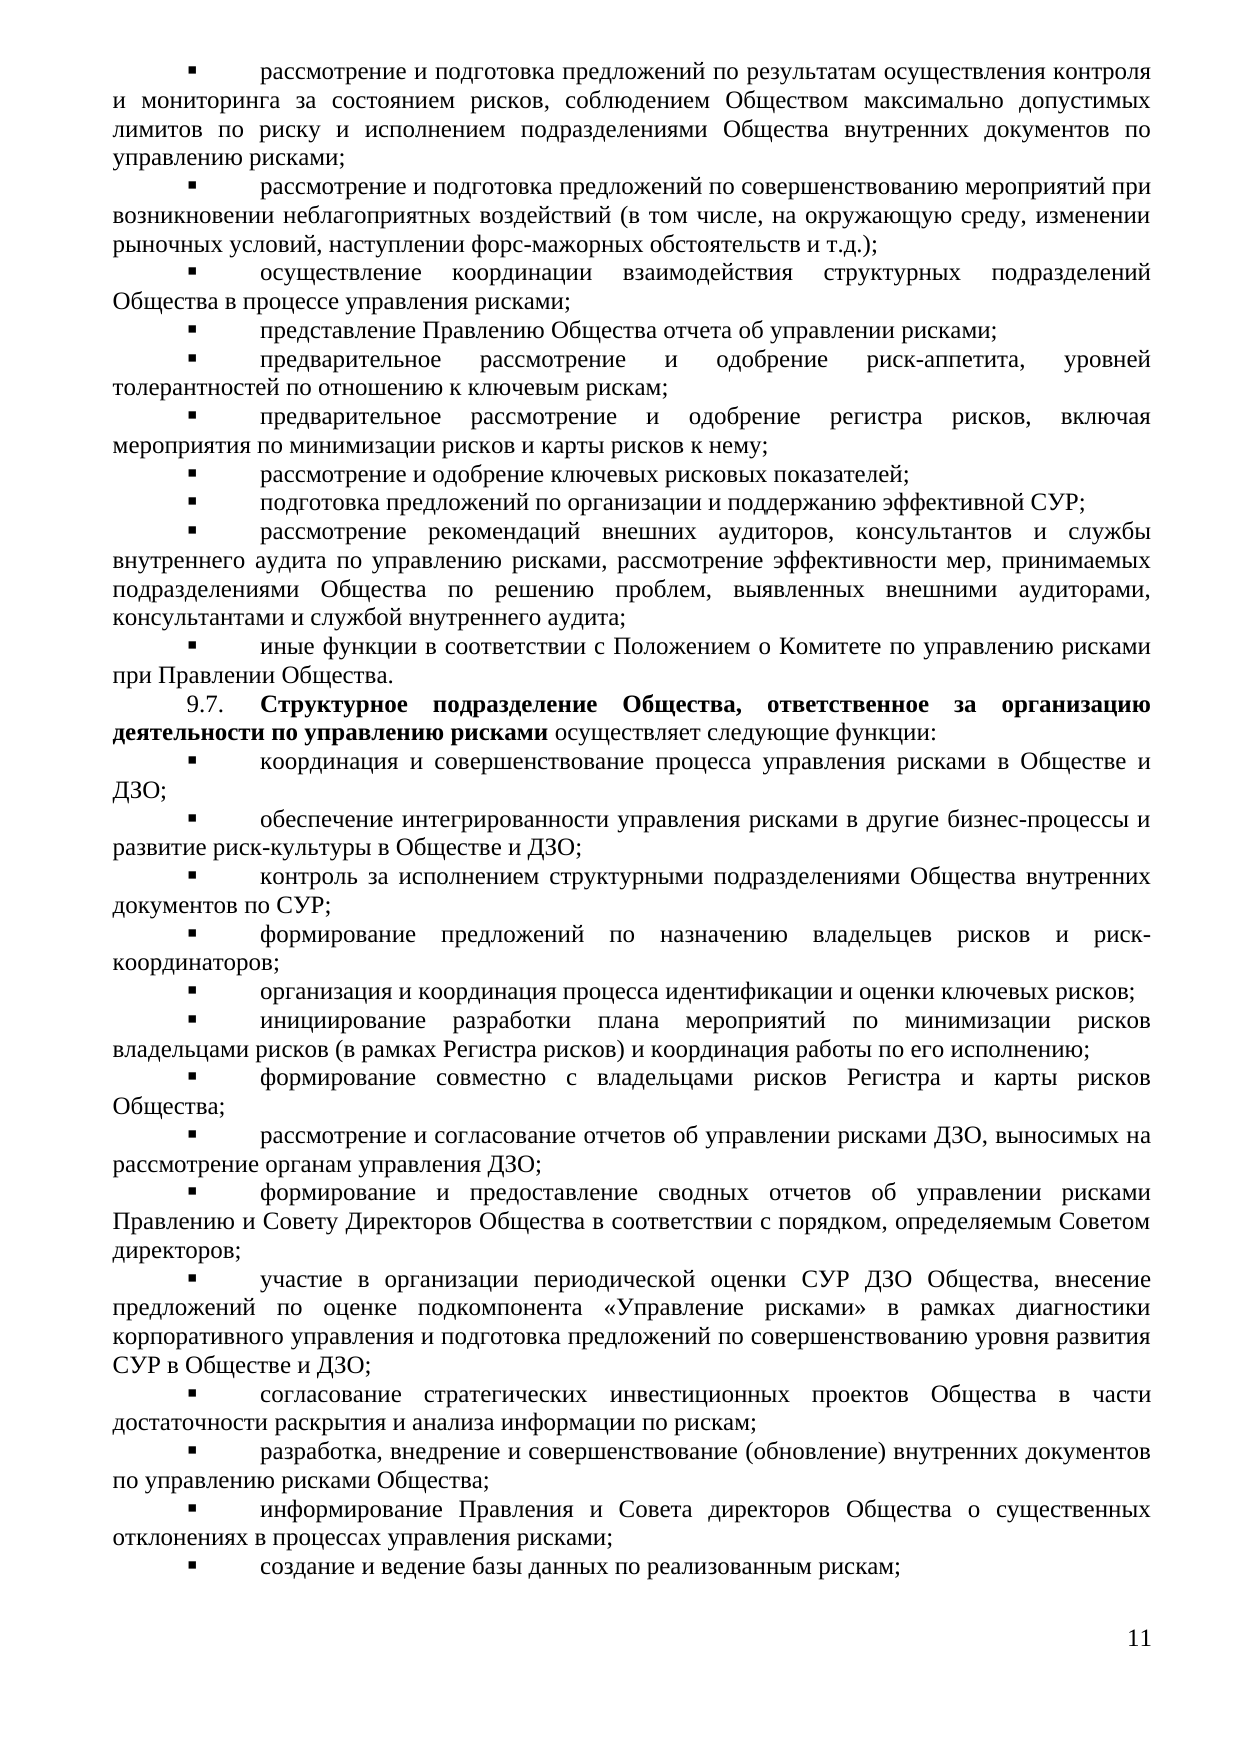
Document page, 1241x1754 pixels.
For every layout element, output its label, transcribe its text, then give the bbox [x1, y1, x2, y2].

list согласование стратегических инвестиционных проектов Общества в части достаточности раскрытия и анализа информации по рискам; [112, 1379, 1152, 1436]
list формирование предложений по назначению владельцев рисков и риск-координаторов; [112, 919, 1152, 976]
list рассмотрение и согласование отчетов об управлении рисками ДЗО, выносимых на рассмотрение органам управления ДЗО; [112, 1120, 1152, 1177]
list обеспечение интегрированности управления рисками в другие бизнес-процессы и развитие риск-культуры в Обществе и ДЗО; [112, 804, 1152, 861]
list информирование Правления и Совета директоров Общества о существенных отклонениях в процессах управления рисками; [112, 1494, 1152, 1551]
list представление Правлению Общества отчета об управлении рисками; [112, 315, 1152, 344]
list создание и ведение базы данных по реализованным рискам; [112, 1551, 1152, 1580]
list формирование и предоставление сводных отчетов об управлении рисками Правлению и Совету Директоров Общества в соответствии с порядком, определяемым Советом директоров; [112, 1177, 1152, 1264]
list рассмотрение и подготовка предложений по совершенствованию мероприятий при возникновении неблагоприятных воздействий (в том числе, на окружающую среду, изменении рыночных условий, наступлении форс-мажорных обстоятельств и т.д.); [112, 171, 1152, 257]
list предварительное рассмотрение и одобрение риск-аппетита, уровней толерантностей по отношению к ключевым рискам; [112, 344, 1152, 401]
list подготовка предложений по организации и поддержанию эффективной СУР; [112, 487, 1152, 516]
list рассмотрение рекомендаций внешних аудиторов, консультантов и службы внутреннего аудита по управлению рисками, рассмотрение эффективности мер, принимаемых подразделениями Общества по решению проблем, выявленных внешними аудиторами, консультантами и службой внутреннего аудита; [112, 516, 1152, 631]
list контроль за исполнением структурными подразделениями Общества внутренних документов по СУР; [112, 861, 1152, 919]
list разработка, внедрение и совершенствование (обновление) внутренних документов по управлению рисками Общества; [112, 1436, 1152, 1494]
list формирование совместно с владельцами рисков Регистра и карты рисков Общества; [112, 1062, 1152, 1120]
list координация и совершенствование процесса управления рисками в Обществе и ДЗО; [112, 746, 1152, 804]
list иные функции в соответствии с Положением о Комитете по управлению рисками при Правлении Общества. [112, 631, 1152, 689]
list предварительное рассмотрение и одобрение регистра рисков, включая мероприятия по минимизации рисков и карты рисков к нему; [112, 401, 1152, 459]
list инициирование разработки плана мероприятий по минимизации рисков владельцами рисков (в рамках Регистра рисков) и координация работы по его исполнению; [112, 1005, 1152, 1062]
list организация и координация процесса идентификации и оценки ключевых рисков; [112, 976, 1152, 1005]
list осуществление координации взаимодействия структурных подразделений Общества в процессе управления рисками; [112, 257, 1152, 315]
list рассмотрение и одобрение ключевых рисковых показателей; [112, 459, 1152, 487]
list рассмотрение и подготовка предложений по результатам осуществления контроля и мониторинга за состоянием рисков, соблюдением Обществом максимально допустимых лимитов по риску и исполнением подразделениями Общества внутренних документов по управлению рисками; [112, 56, 1152, 171]
list Структурное подразделение Общества, ответственное за организацию деятельности по управлению рисками осуществляет следующие функции: [112, 689, 1152, 746]
list участие в организации периодической оценки СУР ДЗО Общества, внесение предложений по оценке подкомпонента «Управление рисками» в рамках диагностики корпоративного управления и подготовка предложений по совершенствованию уровня развития СУР в Обществе и ДЗО; [112, 1264, 1152, 1379]
